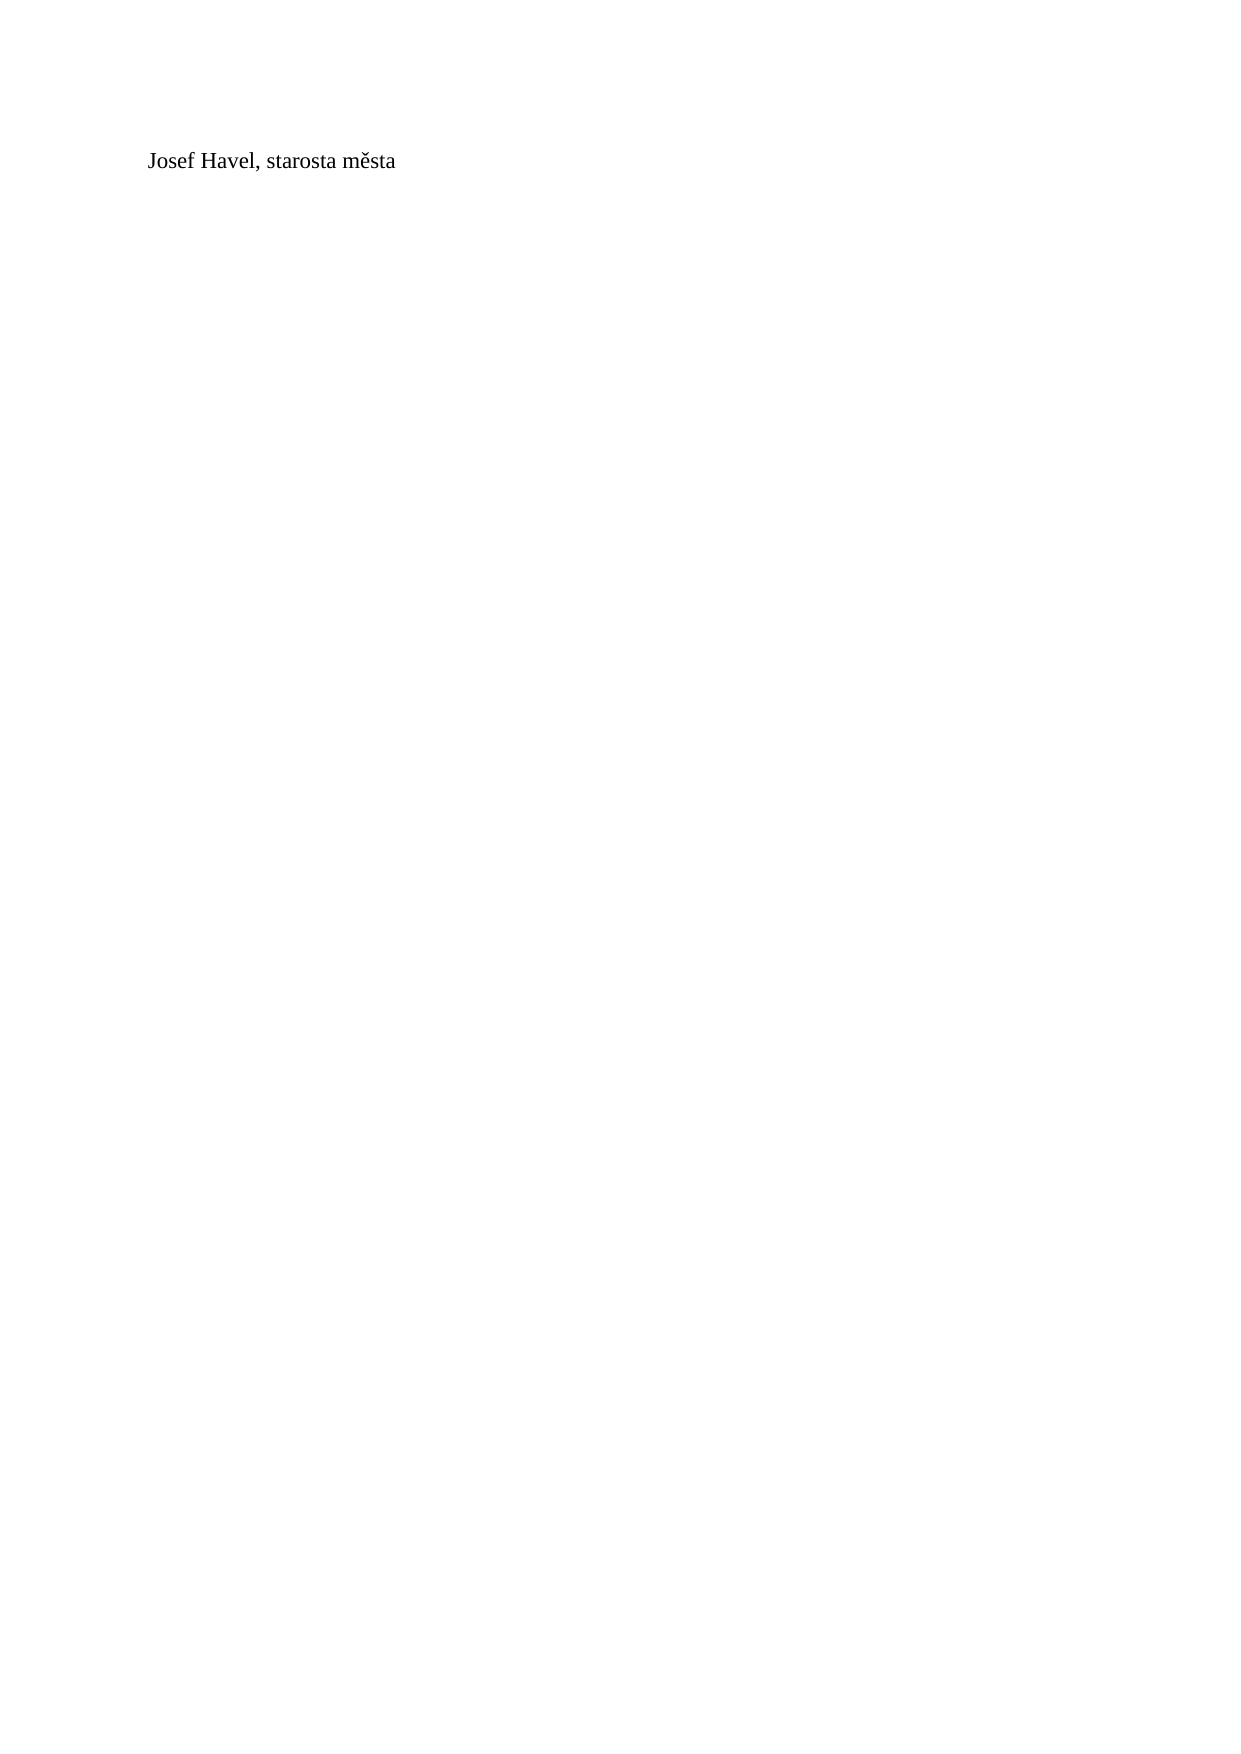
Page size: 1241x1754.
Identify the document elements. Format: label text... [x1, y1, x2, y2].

text Josef Havel, starosta města [148, 148, 1093, 174]
